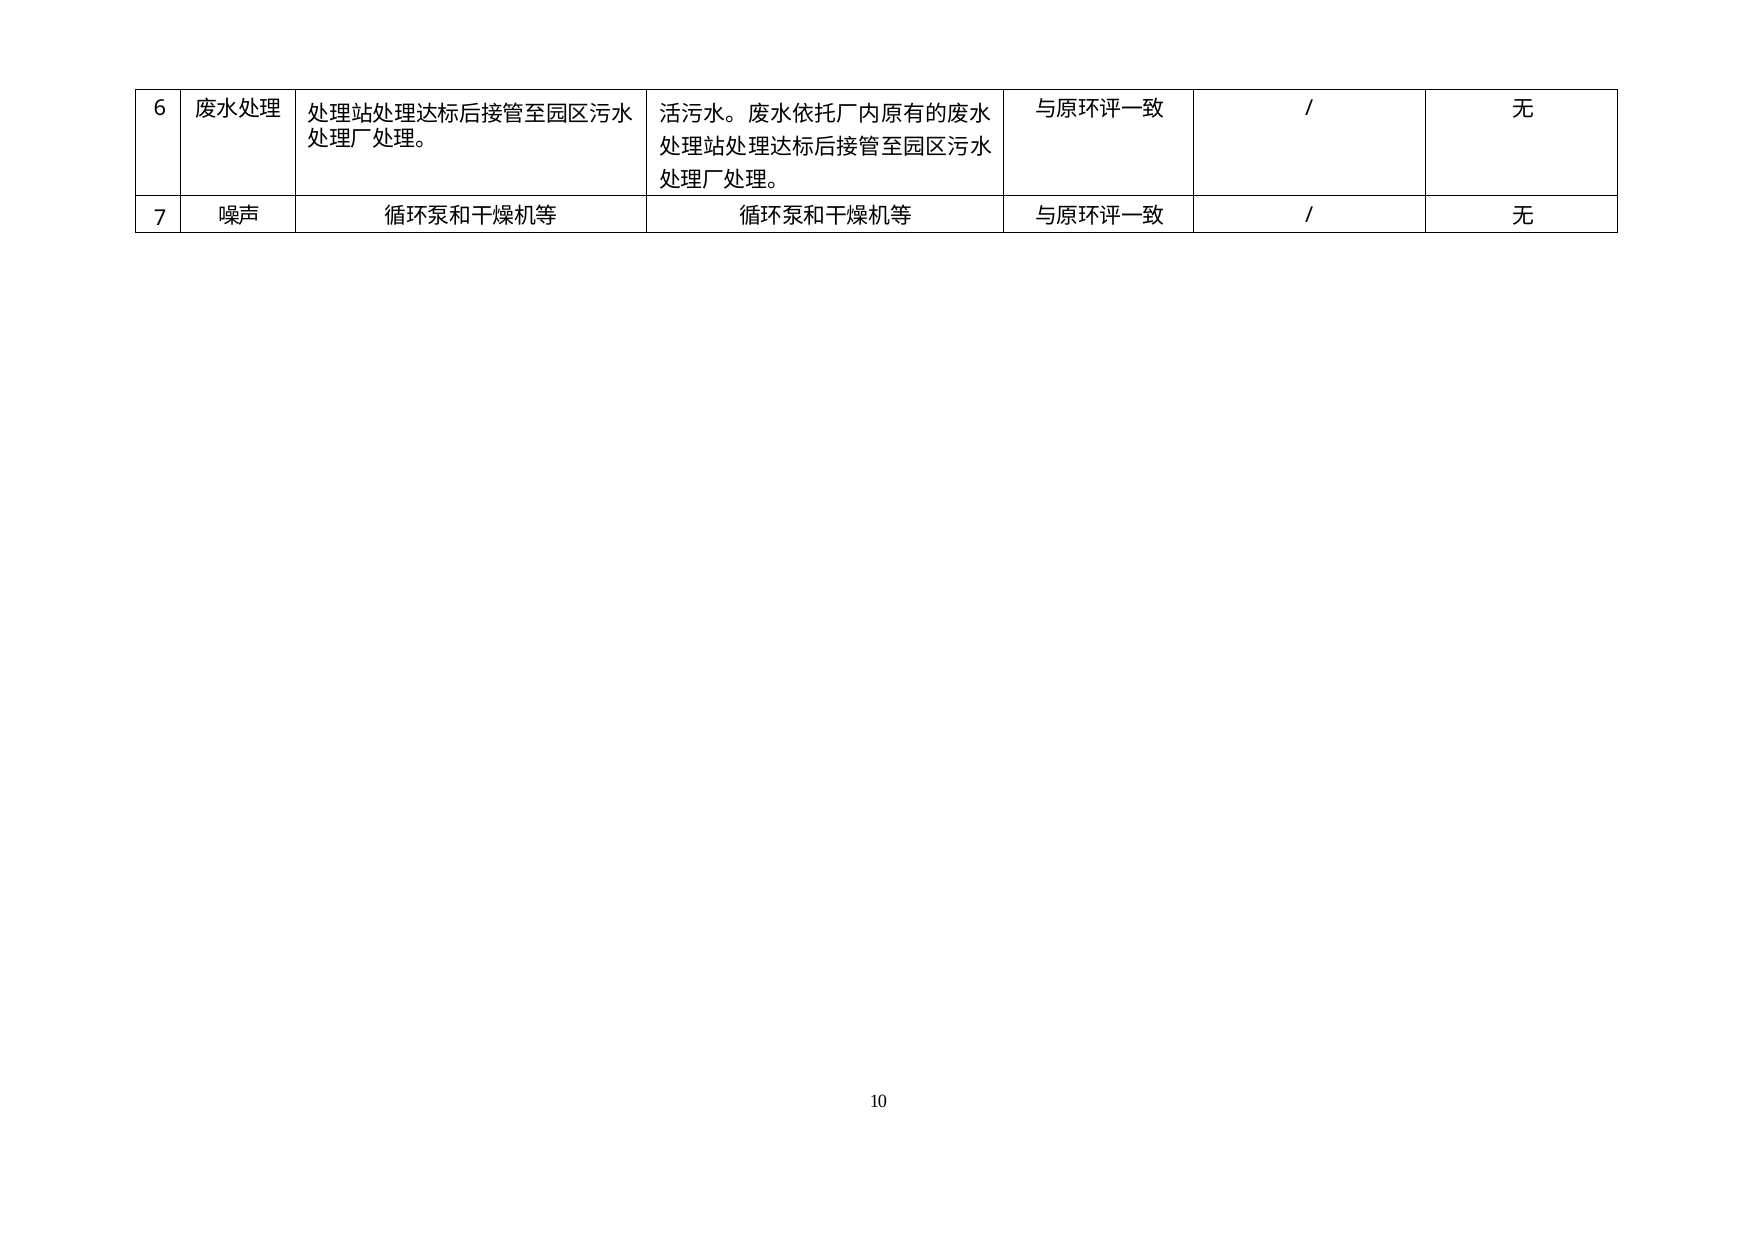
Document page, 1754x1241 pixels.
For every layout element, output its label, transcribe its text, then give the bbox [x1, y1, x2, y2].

table_cell 无 [1426, 196, 1617, 232]
table_cell 废水处理 [181, 90, 295, 195]
table_cell 无 [1426, 90, 1617, 195]
table_cell 循环泵和干燥机等 [647, 196, 1003, 232]
table_cell 噪声 [181, 196, 295, 232]
table_cell 循环泵和干燥机等 [296, 196, 646, 232]
table_cell / [1194, 196, 1425, 232]
table_cell 与原环评一致 [1004, 90, 1193, 195]
table_cell 与原环评一致 [1004, 196, 1193, 232]
table_cell 7 [136, 196, 180, 232]
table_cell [647, 90, 1003, 195]
table_cell / [1194, 90, 1425, 195]
table_cell 6 [136, 90, 180, 195]
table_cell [296, 90, 646, 195]
